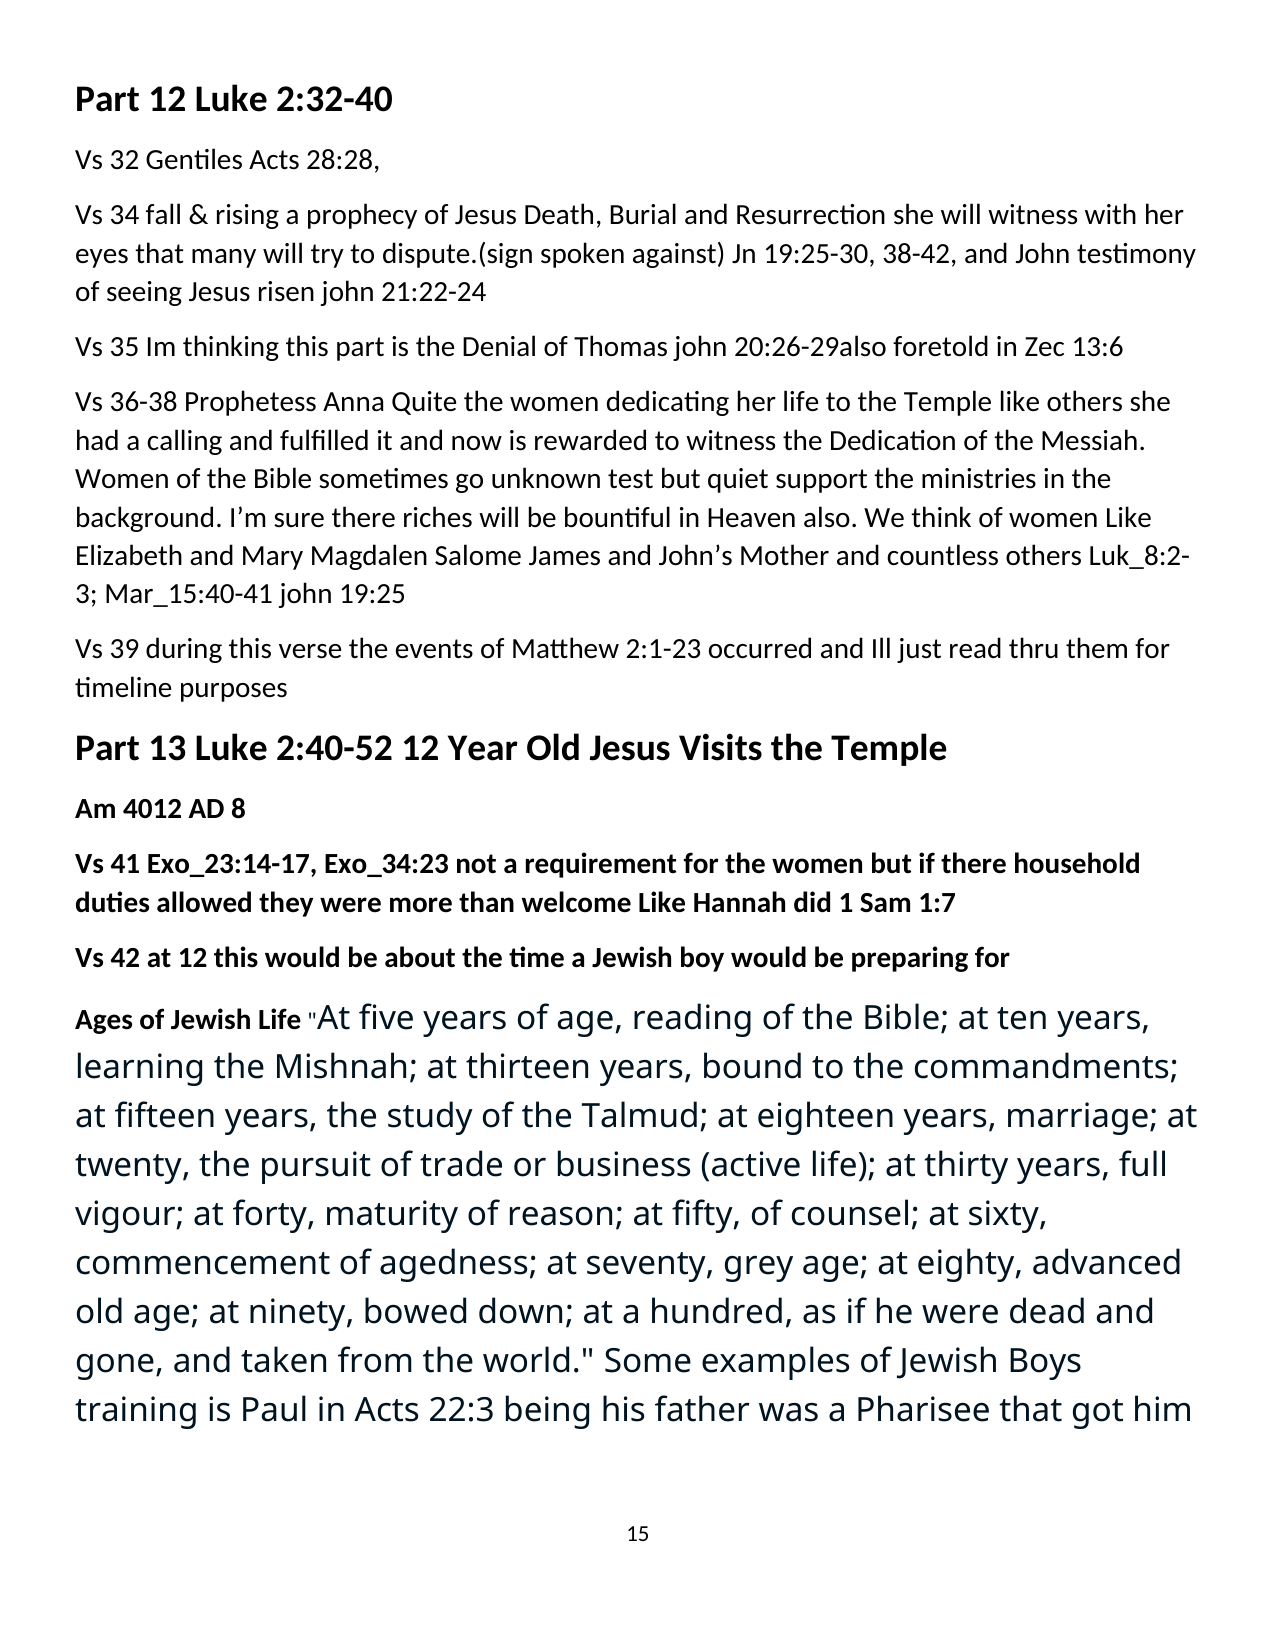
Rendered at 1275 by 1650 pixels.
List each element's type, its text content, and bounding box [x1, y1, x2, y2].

text Vs 35 Im thinking this part is the Denial of Thomas john 20:26-29also foretold in Zec 13:6 [75, 328, 1200, 364]
text Vs 42 at 12 this would be about the time a Jewish boy would be preparing for [75, 939, 1200, 974]
text Part 13 Luke 2:40-52 12 Year Old Jesus Visits the Temple [75, 724, 1200, 770]
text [75, 994, 1200, 1431]
text Am 4012 AD 8 [75, 790, 1200, 826]
text Vs 39 during this verse the events of Matthew 2:1-23 occurred and Ill just read thru them for timeline purposes [75, 631, 1200, 705]
text Part 12 Luke 2:32-40 [75, 75, 1200, 121]
text Vs 36-38 Prophetess Anna Quite the women dedicating her life to the Temple like others she had a calling and fulfilled it and now is rewarded to witness the Dedication of the Messiah. Women of the Bible sometimes go unknown test but quiet support the ministries in the background. I’m sure there riches will be bountiful in Heaven also. We think of women Like Elizabeth and Mary Magdalen Salome James and John’s Mother and countless others Luk_8:2-3; Mar_15:40-41 john 19:25 [75, 383, 1200, 611]
text Vs 34 fall & rising a prophecy of Jesus Death, Burial and Resurrection she will witness with her eyes that many will try to dispute.(sign spoken against) Jn 19:25-30, 38-42, and John testimony of seeing Jesus risen john 21:22-24 [75, 196, 1200, 309]
text Vs 32 Gentiles Acts 28:28, [75, 141, 1200, 177]
text Vs 41 Exo_23:14-17, Exo_34:23 not a requirement for the women but if there household duties allowed they were more than welcome Like Hannah did 1 Sam 1:7 [75, 845, 1200, 919]
